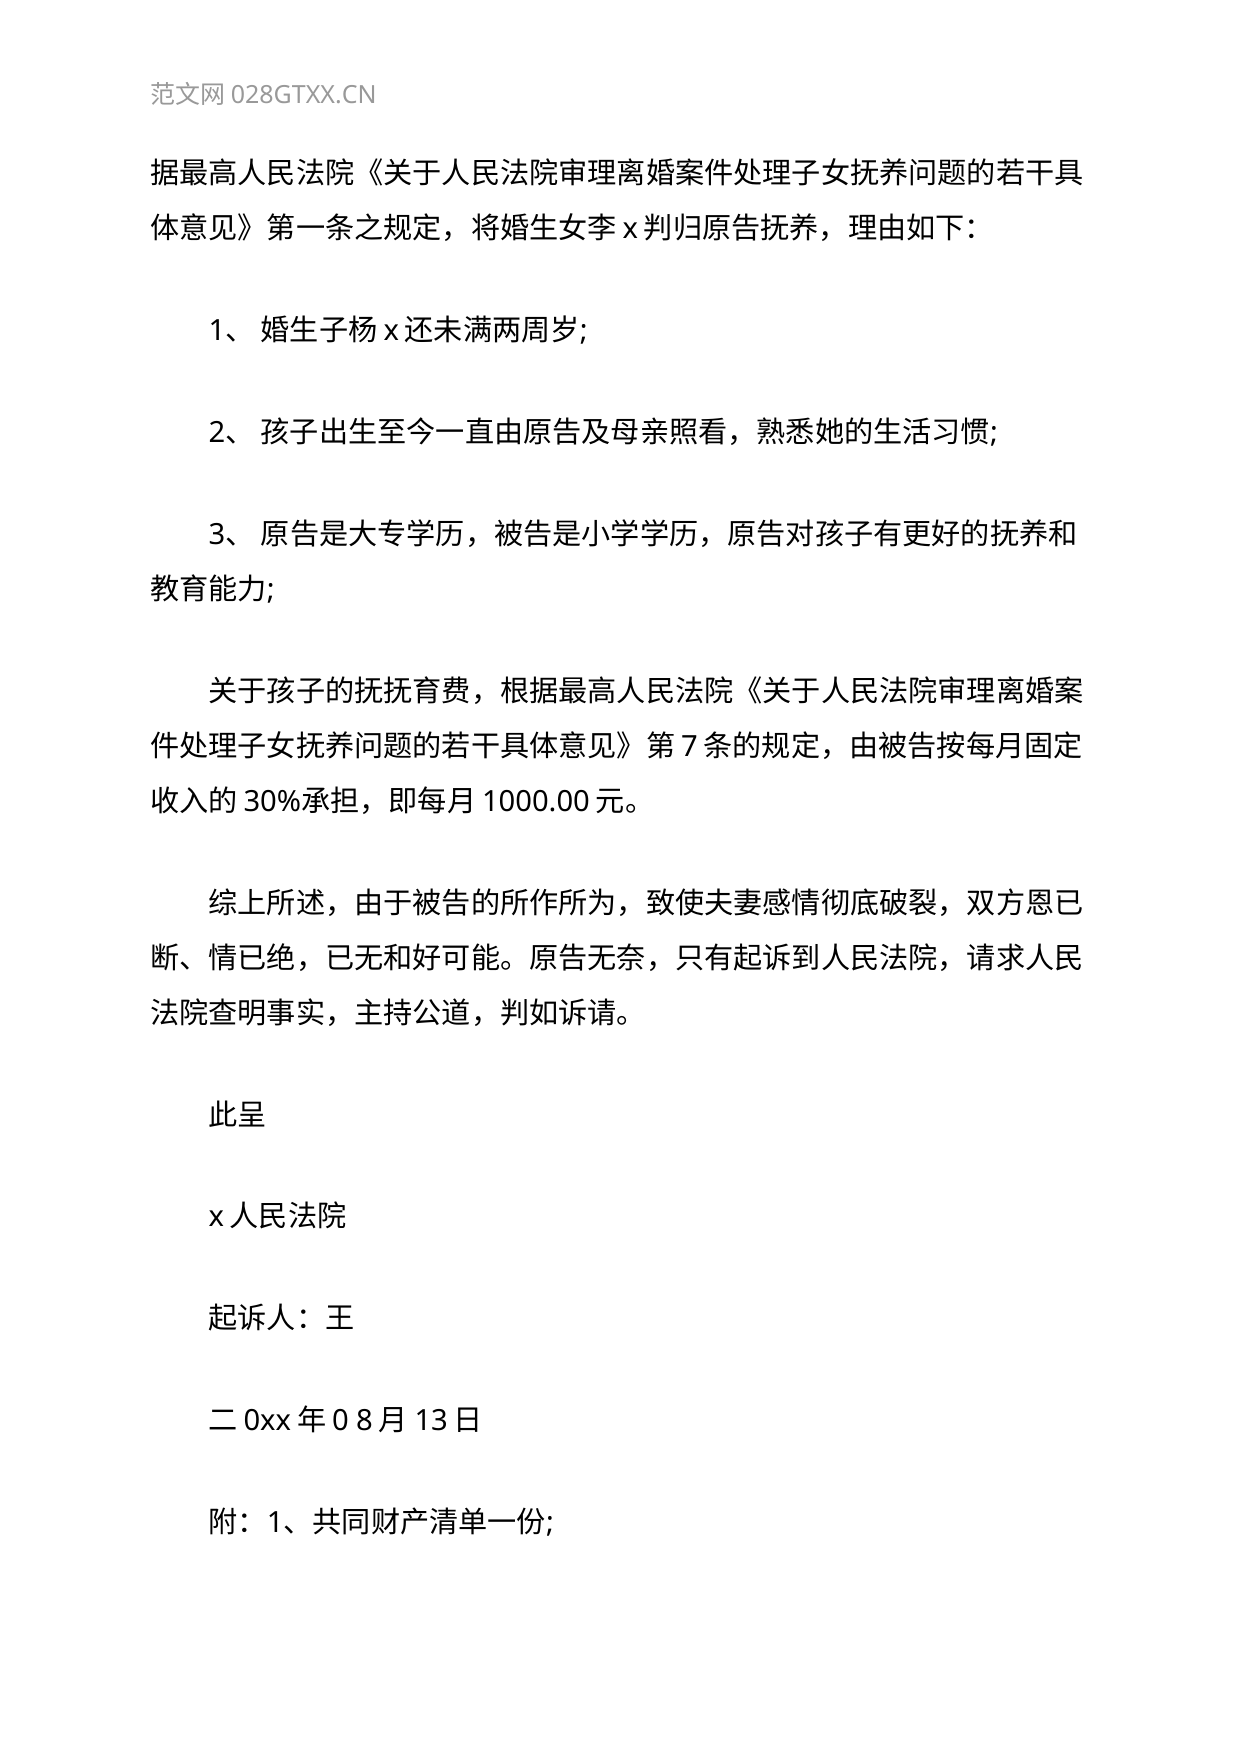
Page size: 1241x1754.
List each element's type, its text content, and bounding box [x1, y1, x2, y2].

text 起诉人：王 [150, 1295, 1090, 1337]
text 附：1、共同财产清单一份; [150, 1499, 1090, 1541]
text 1、 婚生子杨x还未满两周岁; [150, 307, 1090, 349]
text 此呈 [150, 1091, 1090, 1133]
text 二0xx年0 8月 13日 [150, 1397, 1090, 1439]
text 关于孩子的抚抚育费，根据最高人民法院《关于人民法院审理离婚案件处理子女抚养问题的若干具体意见》第7条的规定，由被告按每月固定收入的30%承担，即每月1000.00元。 [150, 668, 1090, 820]
text 综上所述，由于被告的所作所为，致使夫妻感情彻底破裂，双方恩已断、情已绝，已无和好可能。原告无奈，只有起诉到人民法院，请求人民法院查明事实，主持公道，判如诉请。 [150, 880, 1090, 1032]
text 3、 原告是大专学历，被告是小学学历，原告对孩子有更好的抚养和教育能力; [150, 511, 1090, 608]
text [150, 150, 1090, 247]
text 2、 孩子出生至今一直由原告及母亲照看，熟悉她的生活习惯; [150, 409, 1090, 451]
text x人民法院 [150, 1193, 1090, 1235]
